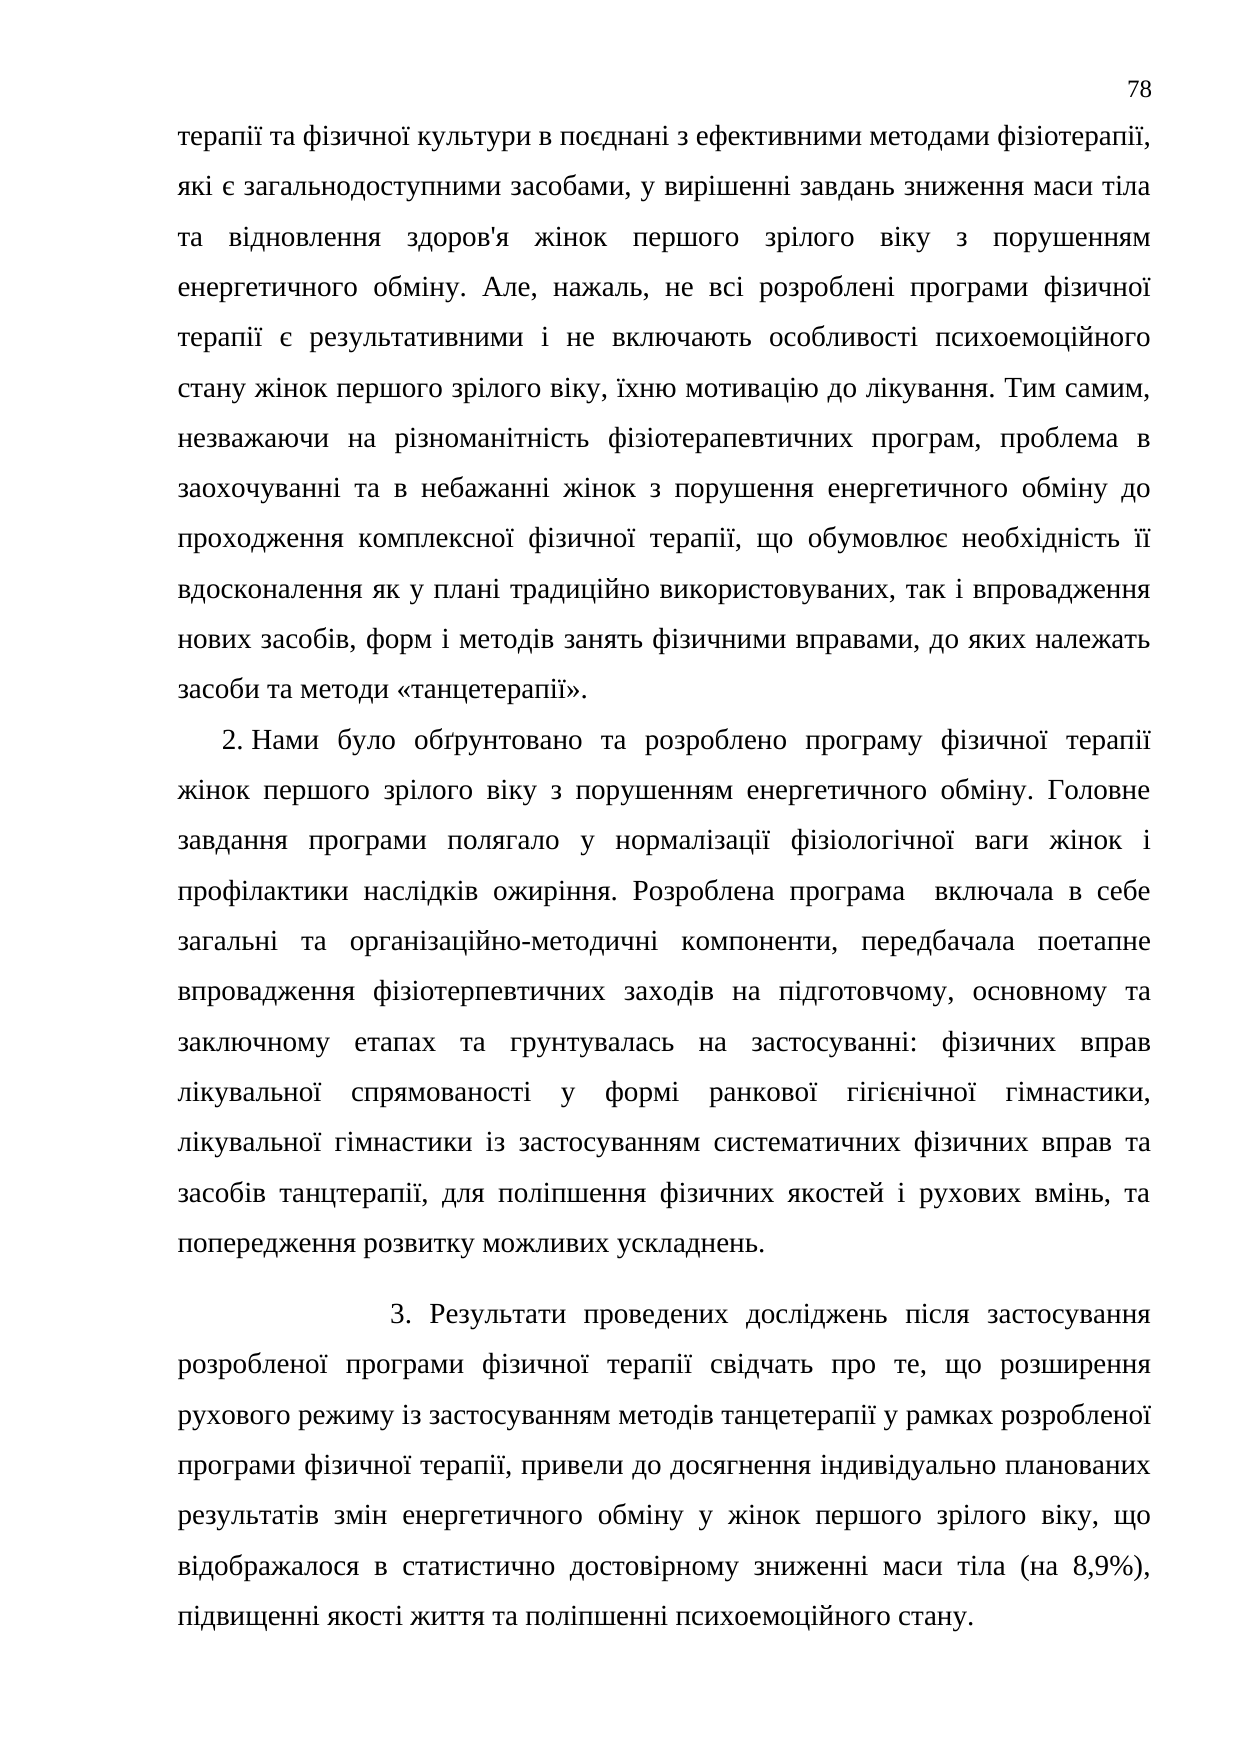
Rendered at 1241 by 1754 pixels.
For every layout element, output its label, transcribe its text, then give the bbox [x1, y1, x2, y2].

list Нами було обґрунтовано та розроблено програму фізичної терапії жінок першого зрілого віку з порушенням енергетичного обміну. Головне завдання програми полягало у нормалізації фізіологічної ваги жінок і профілактики наслідків ожиріння. Розроблена програма включала в себе загальні та організаційно-методичні компоненти, передбачала поетапне впровадження фізіотерпевтичних заходів на підготовчому, основному та заключному етапах та грунтувалась на застосуванні: фізичних вправ лікувальної спрямованості у формі ранкової гігієнічної гімнастики, лікувальної гімнастики із застосуванням систематичних фізичних вправ та засобів танцтерапії, для поліпшення фізичних якостей і рухових вмінь, та попередження розвитку можливих ускладнень. [177, 722, 1152, 1258]
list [177, 118, 1152, 705]
text 3. Результати проведених досліджень після застосування розробленої програми фізичної терапії свідчать про те, що розширення рухового режиму із застосуванням методів танцетерапії у рамках розробленої програми фізичної терапії, привели до досягнення індивідуально планованих результатів змін енергетичного обміну у жінок першого зрілого віку, що відображалося в статистично достовірному зниженні маси тіла (на 8,9%), підвищенні якості життя та поліпшенні психоемоційного стану. [177, 1296, 1152, 1632]
